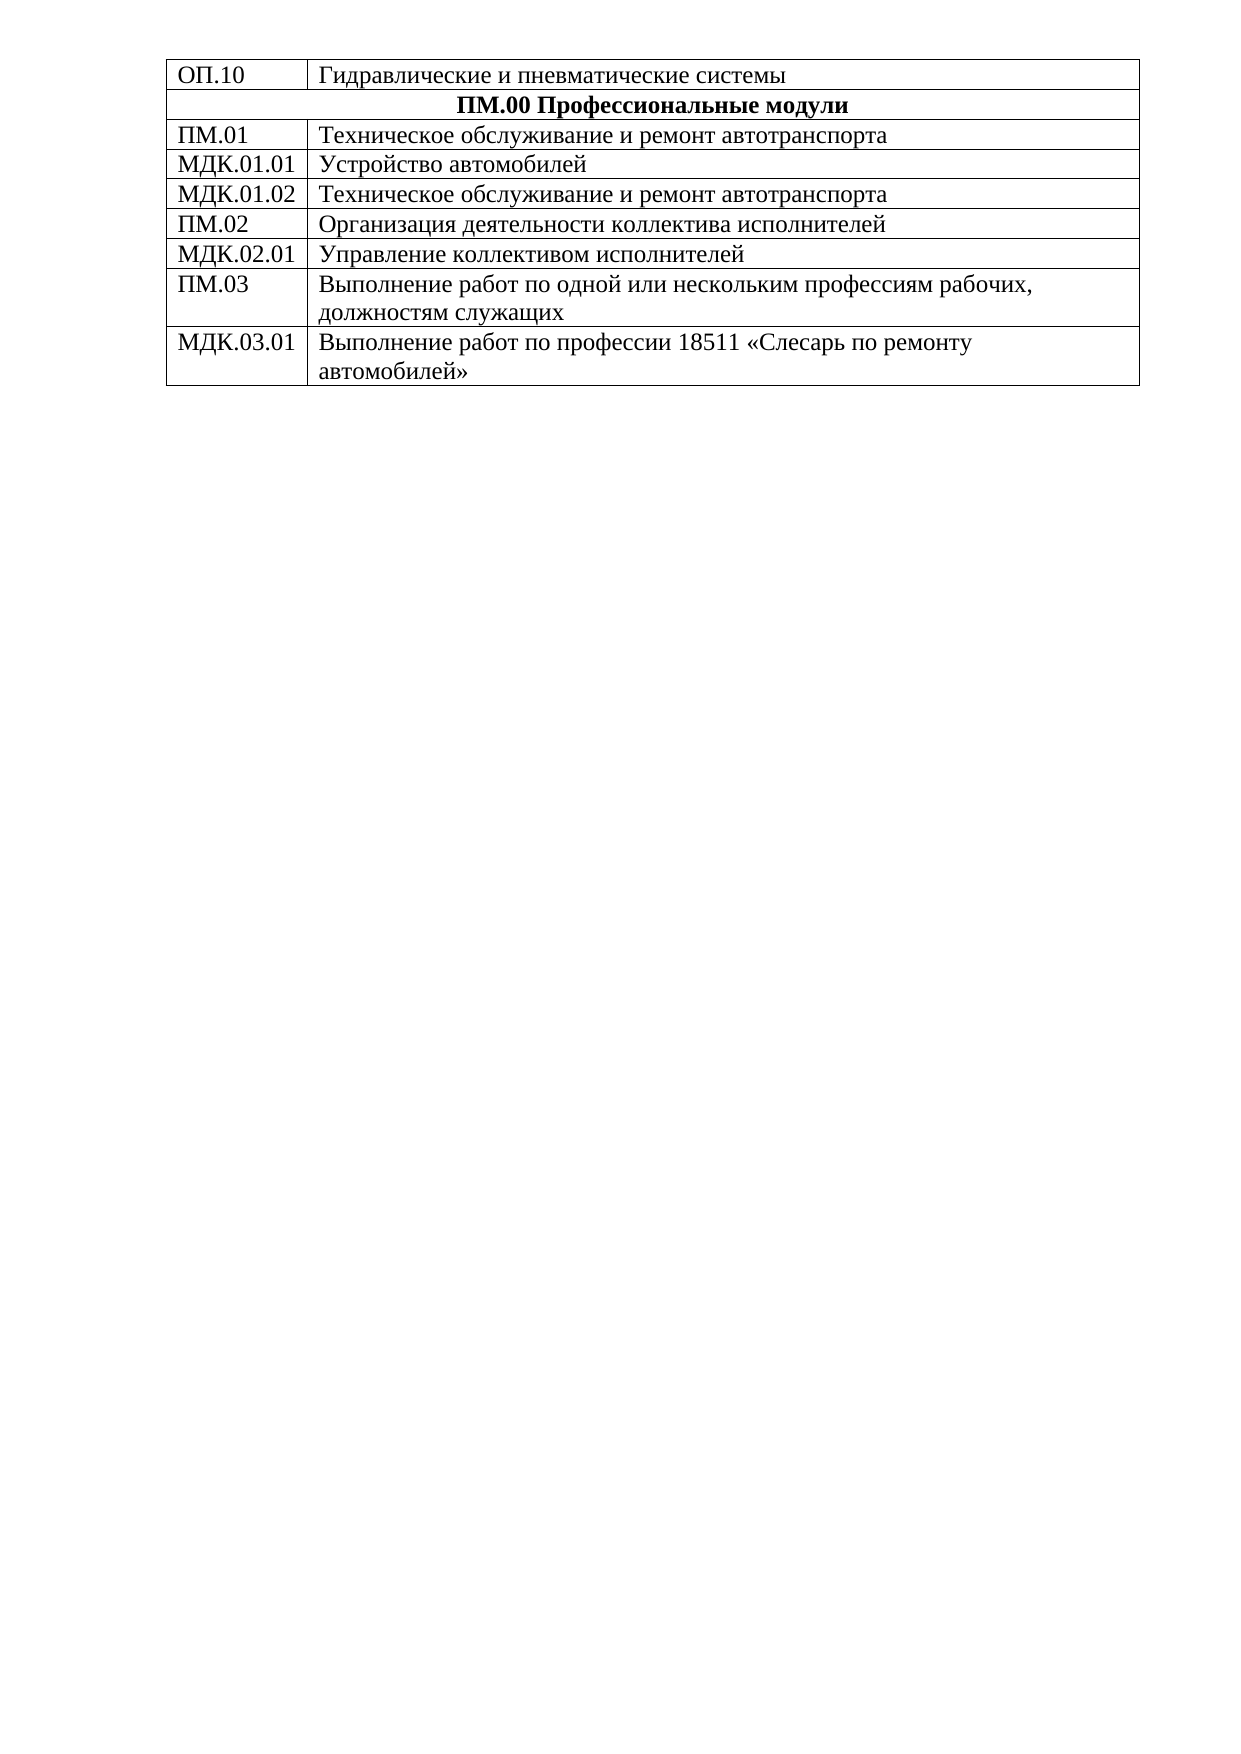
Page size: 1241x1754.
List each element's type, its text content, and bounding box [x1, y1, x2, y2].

table_cell МДК.01.02 [167, 179, 307, 208]
table_cell Выполнение работ по профессии 18511 «Слесарь по ремонту автомобилей» [308, 327, 1139, 385]
table_cell МДК.03.01 [167, 327, 307, 385]
table_cell Гидравлические и пневматические системы [308, 60, 1139, 89]
table_cell МДК.01.01 [167, 150, 307, 178]
table_cell Управление коллективом исполнителей [308, 239, 1139, 268]
table_cell Выполнение работ по одной или нескольким профессиям рабочих, должностям служащих [308, 269, 1139, 326]
table_cell ПМ.03 [167, 269, 307, 326]
table_cell Техническое обслуживание и ремонт автотранспорта [308, 179, 1139, 208]
table_cell Организация деятельности коллектива исполнителей [308, 209, 1139, 238]
table_cell ПМ.02 [167, 209, 307, 238]
table_cell ОП.10 [167, 60, 307, 89]
table_cell Техническое обслуживание и ремонт автотранспорта [308, 120, 1139, 148]
table_cell МДК.02.01 [167, 239, 307, 268]
table_cell ПМ.00 Профессиональные модули [167, 90, 1139, 119]
table_cell ПМ.01 [167, 120, 307, 148]
table_cell Устройство автомобилей [308, 150, 1139, 178]
